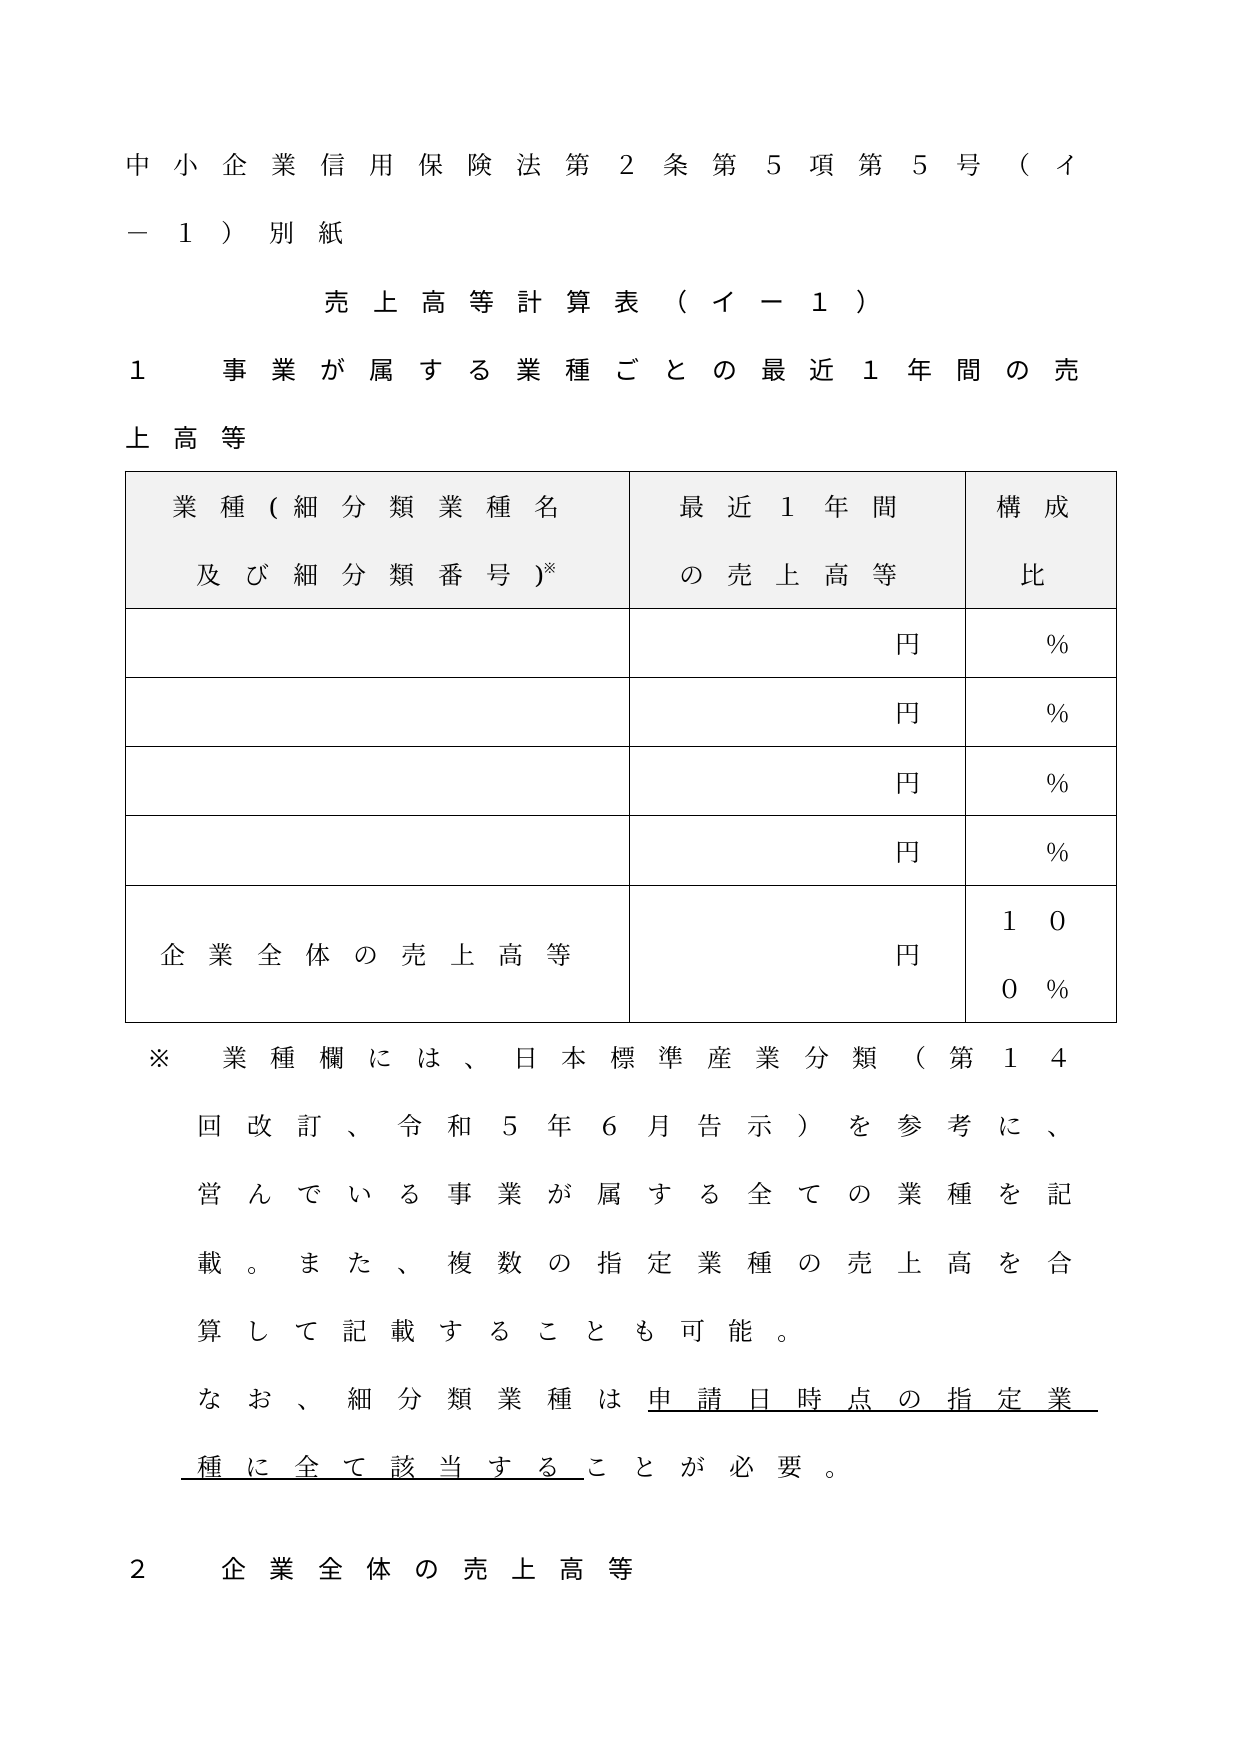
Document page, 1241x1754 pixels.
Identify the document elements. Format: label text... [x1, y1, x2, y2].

text ※ 業種欄には、日本標準産業分類（第１４回改訂、令和５年６月告示）を参考に、営んでいる事業が属する全ての業種を記載。また、複数の指定業種の売上高を合算して記載することも可能。 なお、細分類業種は申請日時点の指定業種に全て該当することが必要。 [133, 1023, 1096, 1500]
table_cell [126, 609, 629, 677]
table_cell 円 [630, 886, 965, 1022]
text １ 事業が属する業種ごとの最近１年間の売上高等 [125, 334, 1104, 471]
table_cell 円 [630, 678, 965, 746]
table_cell 円 [630, 747, 965, 815]
table_header 構成比 [966, 472, 1116, 608]
table_cell 円 [630, 816, 965, 884]
table_cell ％ [966, 747, 1116, 815]
table_cell ％ [966, 678, 1116, 746]
table_cell １００％ [966, 886, 1116, 1022]
text 中小企業信用保険法第２条第５項第５号（イ－１）別紙 [125, 130, 1104, 266]
table_cell ％ [966, 609, 1116, 677]
table_cell [126, 747, 629, 815]
table_cell 企業全体の売上高等 [126, 886, 629, 1022]
table_header 業種(細分類業種名及び細分類番号)※ [126, 472, 629, 608]
text ２ 企業全体の売上高等 [125, 1534, 1104, 1602]
table_cell 円 [630, 609, 965, 677]
table_cell [126, 678, 629, 746]
table_cell [126, 816, 629, 884]
text 売上高等計算表（イー１） [125, 266, 1104, 334]
table_cell ％ [966, 816, 1116, 884]
table_header 最近１年間の売上高等 [630, 472, 965, 608]
